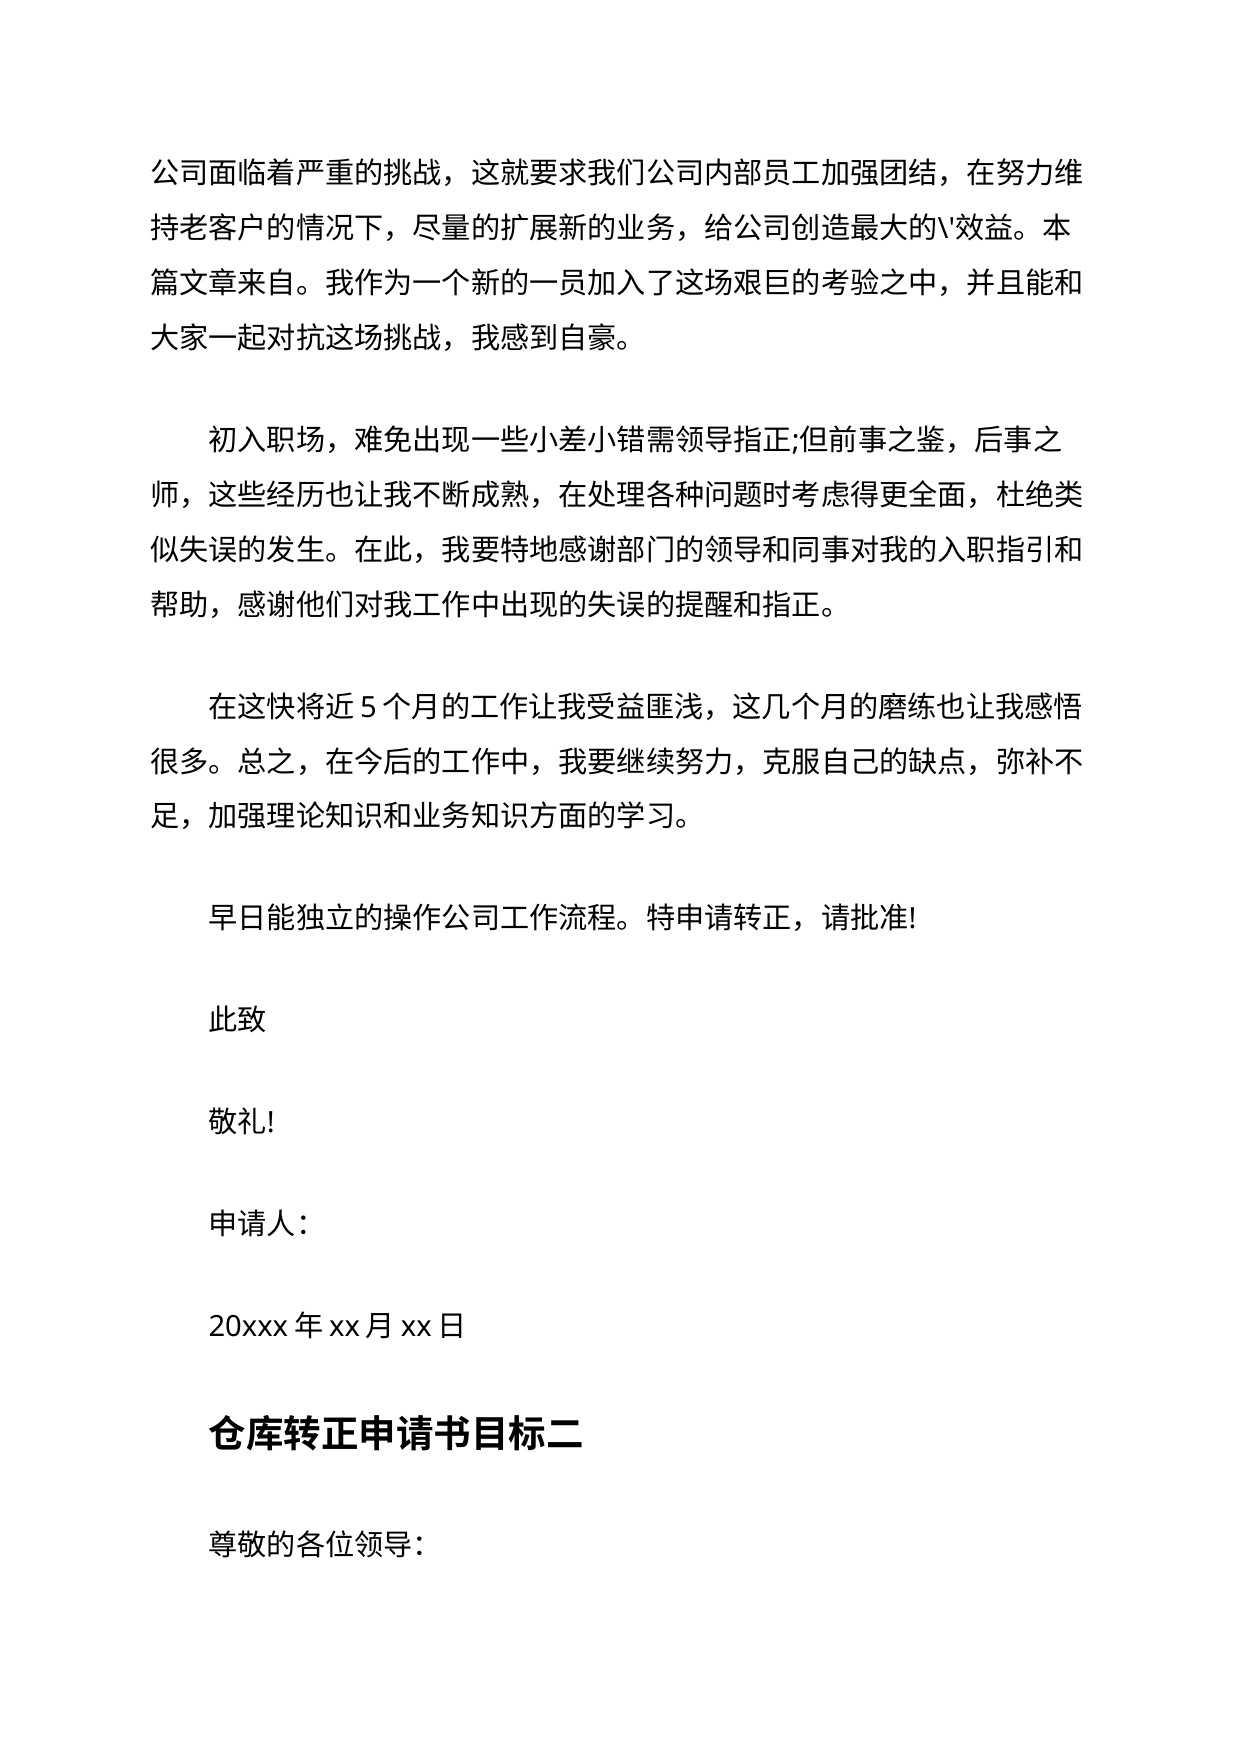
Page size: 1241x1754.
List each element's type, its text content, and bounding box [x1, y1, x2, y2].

text 在这快将近5个月的工作让我受益匪浅，这几个月的磨练也让我感悟很多。总之，在今后的工作中，我要继续努力，克服自己的缺点，弥补不足，加强理论知识和业务知识方面的学习。 [150, 683, 1090, 835]
text 初入职场，难免出现一些小差小错需领导指正;但前事之鉴，后事之师，这些经历也让我不断成熟，在处理各种问题时考虑得更全面，杜绝类似失误的发生。在此，我要特地感谢部门的领导和同事对我的入职指引和帮助，感谢他们对我工作中出现的失误的提醒和指正。 [150, 417, 1090, 624]
text 申请人： [150, 1201, 1090, 1243]
text 早日能独立的操作公司工作流程。特申请转正，请批准! [150, 895, 1090, 937]
text 此致 [150, 997, 1090, 1039]
text 敬礼! [150, 1098, 1090, 1141]
text 20xxx年xx月xx日 [150, 1302, 1090, 1345]
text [150, 150, 1090, 357]
text 仓库转正申请书目标二 [150, 1404, 1090, 1458]
text 尊敬的各位领导： [150, 1522, 1090, 1564]
